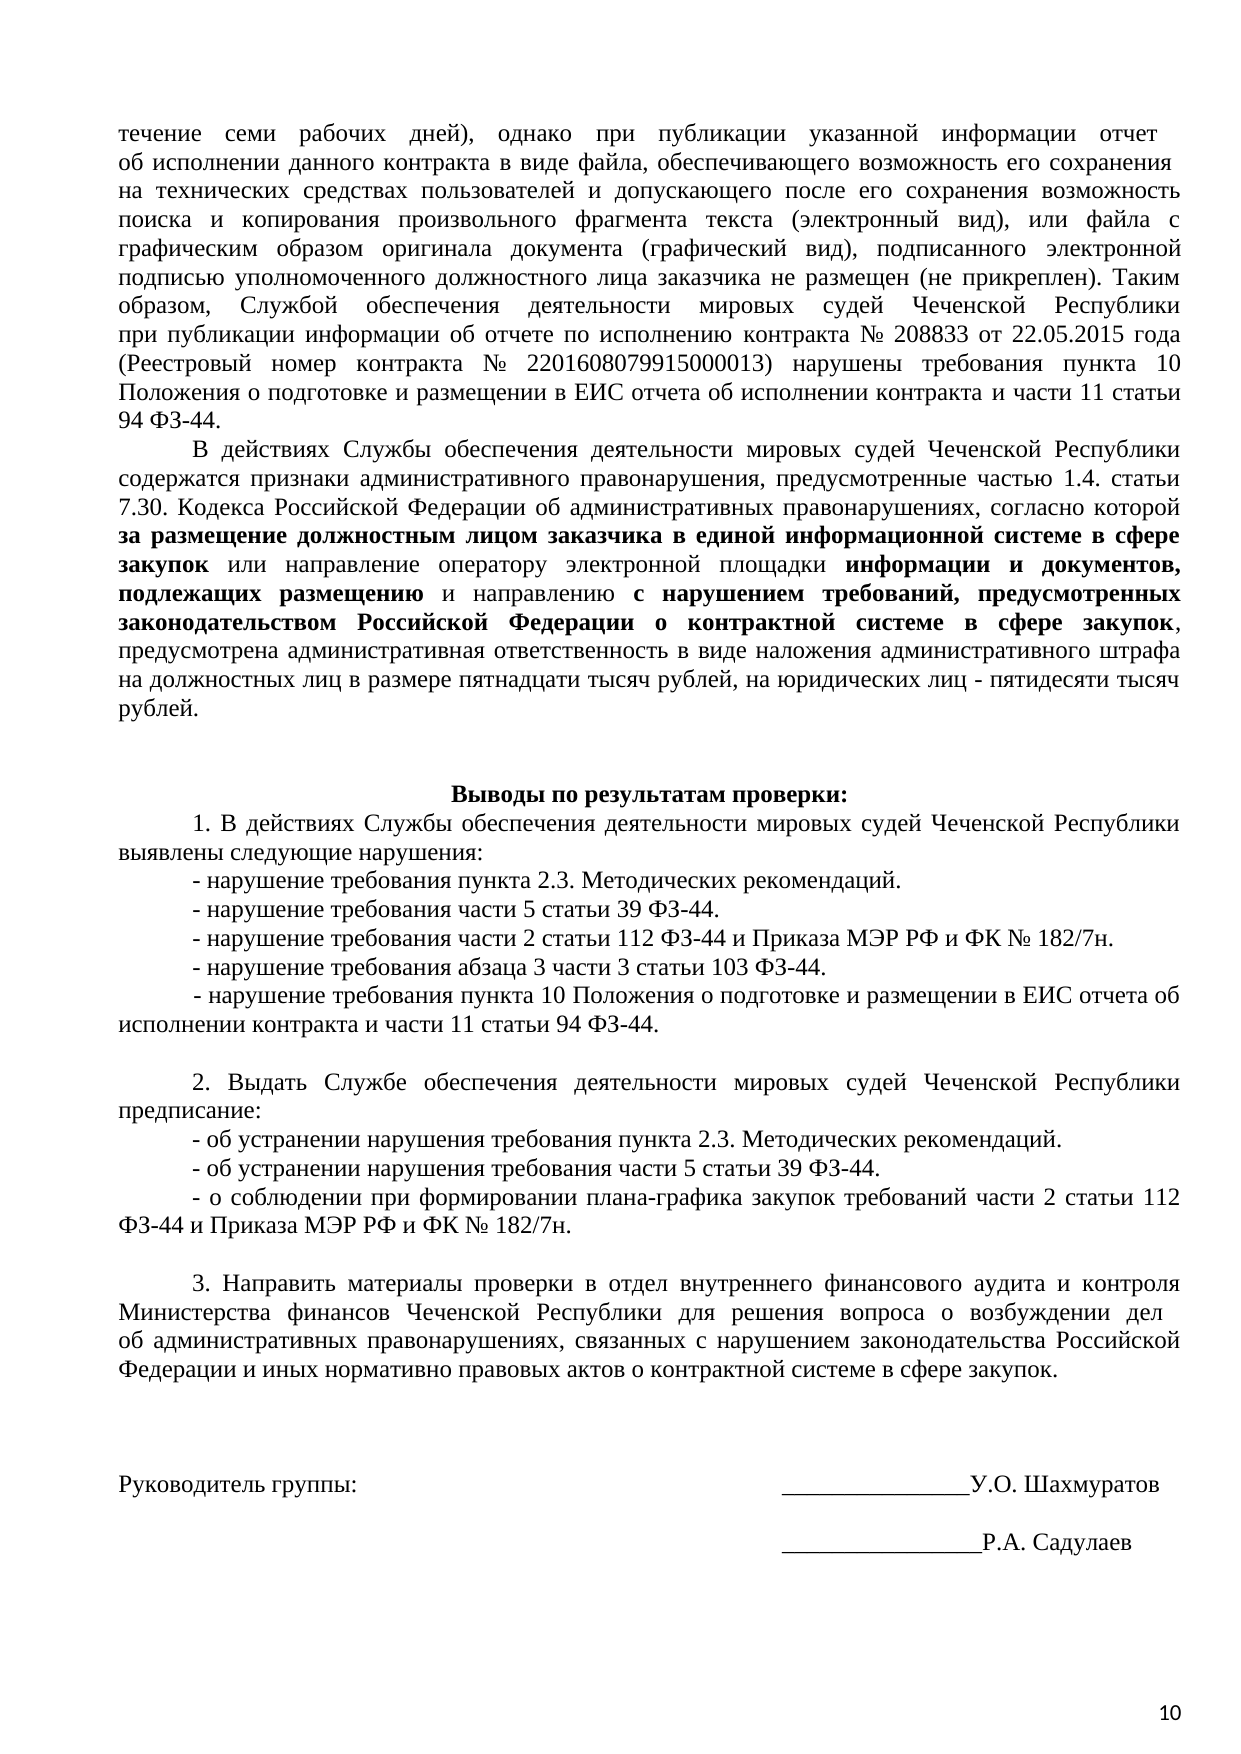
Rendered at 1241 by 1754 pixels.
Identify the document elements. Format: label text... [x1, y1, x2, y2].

text - нарушение требования части 2 статьи 112 ФЗ-44 и Приказа МЭР РФ и ФК № 182/7н. [118, 923, 1181, 952]
text - нарушение требования части 5 статьи 39 ФЗ-44. [118, 894, 1181, 923]
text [118, 118, 1181, 434]
text - нарушение требования абзаца 3 части 3 статьи 103 ФЗ-44. [118, 952, 1181, 981]
text 1. В действиях Службы обеспечения деятельности мировых судей Чеченской Республики выявлены следующие нарушения: [118, 808, 1181, 866]
text - нарушение требования пункта 2.3. Методических рекомендаций. [118, 866, 1181, 894]
text - об устранении нарушения требования пункта 2.3. Методических рекомендаций. [118, 1124, 1181, 1153]
text В действиях Службы обеспечения деятельности мировых судей Чеченской Республики содержатся признаки административного правонарушения, предусмотренные частью 1.4. статьи 7.30. Кодекса Российской Федерации об административных правонарушениях, согласно которой за размещение должностным лицом заказчика в единой информационной системе в сфере закупок или направление оператору электронной площадки информации и документов, подлежащих размещению и направлению с нарушением требований, предусмотренных законодательством Российской Федерации о контрактной системе в сфере закупок, предусмотрена административная ответственность в виде наложения административного штрафа на должностных лиц в размере пятнадцати тысяч рублей, на юридических лиц - пятидесяти тысяч рублей. [118, 434, 1181, 722]
text - нарушение требования пункта 10 Положения о подготовке и размещении в ЕИС отчета об исполнении контракта и части 11 статьи 94 ФЗ-44. [118, 981, 1181, 1038]
text 3. Направить материалы проверки в отдел внутреннего финансового аудита и контроля Министерства финансов Чеченской Республики для решения вопроса о возбуждении дел об административных правонарушениях, связанных с нарушением законодательства Российской Федерации и иных нормативно правовых актов о контрактной системе в сфере закупок. [118, 1268, 1181, 1383]
text Руководитель группы: _______________У.О. Шахмуратов [118, 1469, 1181, 1498]
text Выводы по результатам проверки: [118, 779, 1181, 808]
text ________________Р.А. Садулаев [118, 1527, 1181, 1556]
text - об устранении нарушения требования части 5 статьи 39 ФЗ-44. [118, 1153, 1181, 1182]
text 2. Выдать Службе обеспечения деятельности мировых судей Чеченской Республики предписание: [118, 1067, 1181, 1124]
text - о соблюдении при формировании плана-графика закупок требований части 2 статьи 112 ФЗ-44 и Приказа МЭР РФ и ФК № 182/7н. [118, 1182, 1181, 1239]
